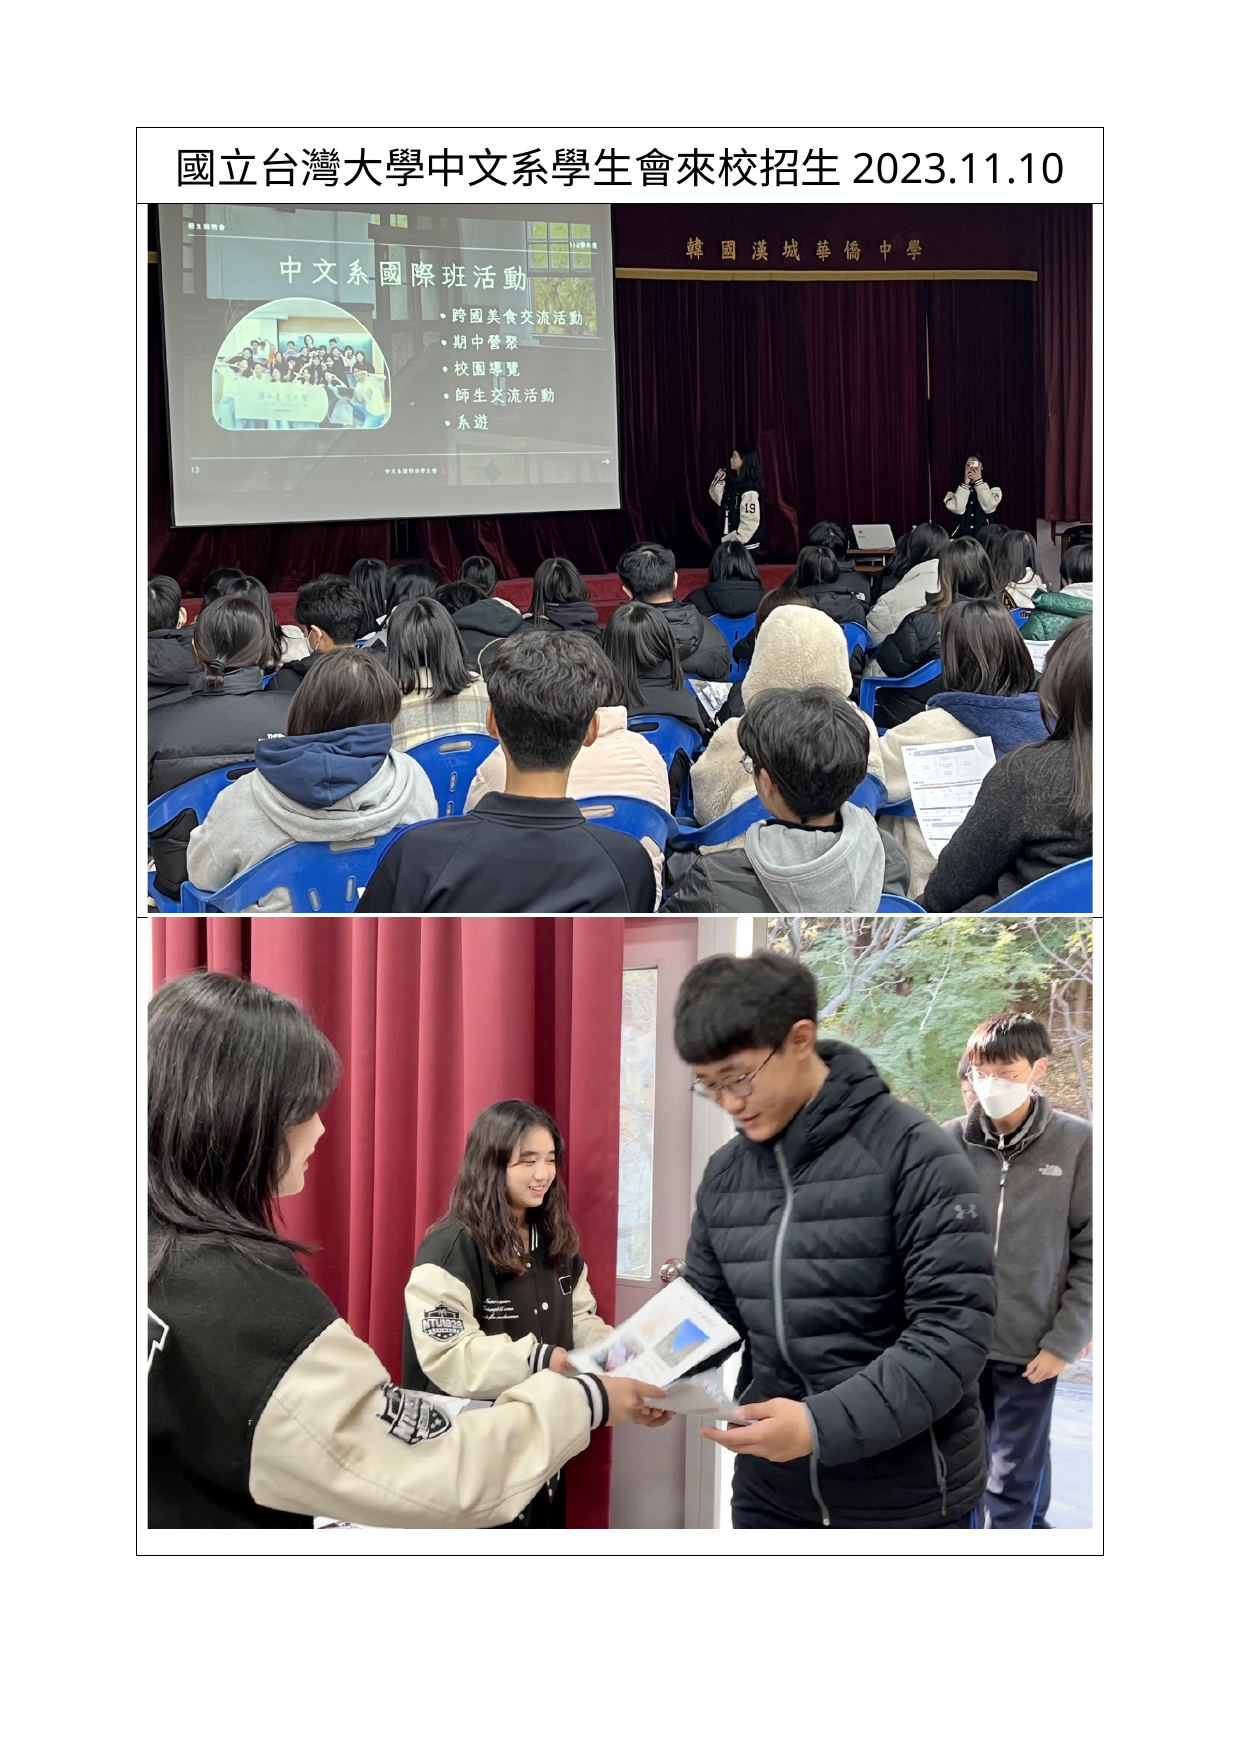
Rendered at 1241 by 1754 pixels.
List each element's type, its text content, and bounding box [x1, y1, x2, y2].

picture [147, 204, 1093, 913]
picture [147, 917, 1093, 1529]
table_header 國立台灣大學中文系學生會來校招生 2023.11.10 [137, 128, 1103, 203]
table_cell [137, 918, 1103, 1555]
table_cell [137, 204, 1103, 917]
